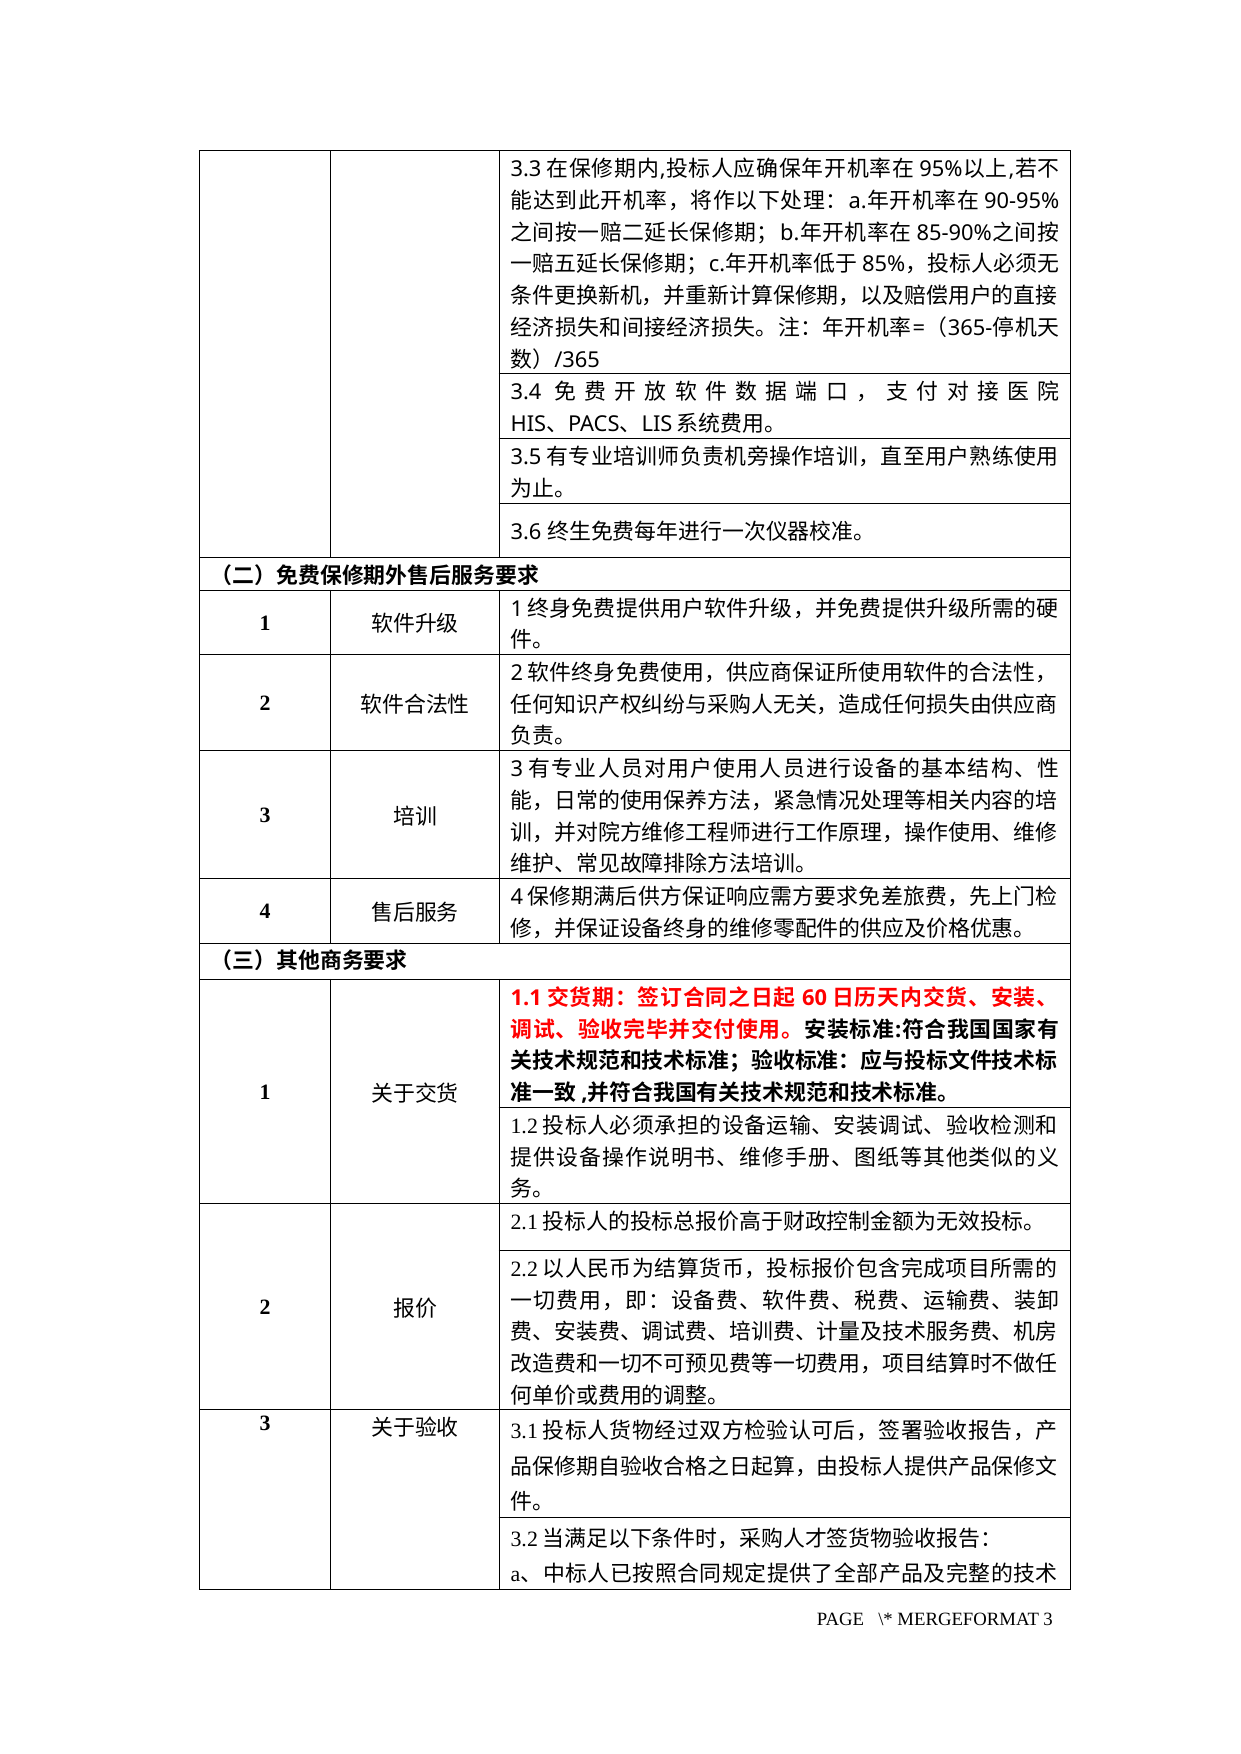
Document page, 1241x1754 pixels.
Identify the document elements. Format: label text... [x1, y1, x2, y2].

table_cell （二）免费保修期外售后服务要求 [200, 558, 1070, 589]
table_cell （三）其他商务要求 [200, 944, 1070, 979]
table_cell 3.1投标人货物经过双方检验认可后，签署验收报告，产品保修期自验收合格之日起算，由投标人提供产品保修文件。 [500, 1410, 1070, 1517]
table_cell 2 [200, 1204, 330, 1409]
table_cell 售后服务 [331, 879, 499, 942]
table_cell 1.2投标人必须承担的设备运输、安装调试、验收检测和提供设备操作说明书、维修手册、图纸等其他类似的义务。 [500, 1108, 1070, 1203]
table_cell 关于交货 [331, 980, 499, 1203]
table_cell 3.4免费开放软件数据端口，支付对接医院HIS、PACS、LIS系统费用。 [500, 374, 1070, 438]
table_cell 2.1投标人的投标总报价高于财政控制金额为无效投标。 [500, 1204, 1070, 1250]
table_cell 4 [200, 879, 330, 942]
table_cell 3.5有专业培训师负责机旁操作培训，直至用户熟练使用为止。 [500, 439, 1070, 502]
table_cell 软件合法性 [331, 655, 499, 750]
table_cell 3 [200, 1410, 330, 1588]
table_cell 报价 [331, 1204, 499, 1409]
table_cell 3 [200, 751, 330, 878]
table_cell 1 [200, 980, 330, 1203]
table_cell 3.3在保修期内,投标人应确保年开机率在95%以上,若不能达到此开机率，将作以下处理：a.年开机率在90-95%之间按一赔二延长保修期；b.年开机率在85-90%之间按一赔五延长保修期；c.年开机率低于85%，投标人必须无条件更换新机，并重新计算保修期，以及赔偿用户的直接经济损失和间接经济损失。注：年开机率=（365-停机天数）/365 [500, 151, 1070, 373]
table_cell 1.1交货期：签订合同之日起60日历天内交货、安装、调试、验收完毕并交付使用。安装标准:符合我国国家有关技术规范和技术标准；验收标准：应与投标文件技术标准一致 ,并符合我国有关技术规范和技术标准。 [500, 980, 1070, 1107]
table_cell 3有专业人员对用户使用人员进行设备的基本结构、性能，日常的使用保养方法，紧急情况处理等相关内容的培训，并对院方维修工程师进行工作原理，操作使用、维修维护、常见故障排除方法培训。 [500, 751, 1070, 878]
table_cell 3.6 终生免费每年进行一次仪器校准。 [500, 504, 1070, 557]
table_cell 1终身免费提供用户软件升级，并免费提供升级所需的硬件。 [500, 591, 1070, 654]
table_cell 软件升级 [331, 591, 499, 654]
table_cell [500, 1518, 1070, 1588]
table_cell 培训 [331, 751, 499, 878]
table_cell 2.2以人民币为结算货币，投标报价包含完成项目所需的一切费用，即：设备费、软件费、税费、运输费、装卸费、安装费、调试费、培训费、计量及技术服务费、机房改造费和一切不可预见费等一切费用，项目结算时不做任何单价或费用的调整。 [500, 1251, 1070, 1409]
table_cell 2 [200, 655, 330, 750]
table_cell 1 [200, 591, 330, 654]
table_cell 2软件终身免费使用，供应商保证所使用软件的合法性，任何知识产权纠纷与采购人无关，造成任何损失由供应商负责。 [500, 655, 1070, 750]
table_cell 4保修期满后供方保证响应需方要求免差旅费，先上门检修，并保证设备终身的维修零配件的供应及价格优惠。 [500, 879, 1070, 942]
table_cell 关于验收 [331, 1410, 499, 1588]
